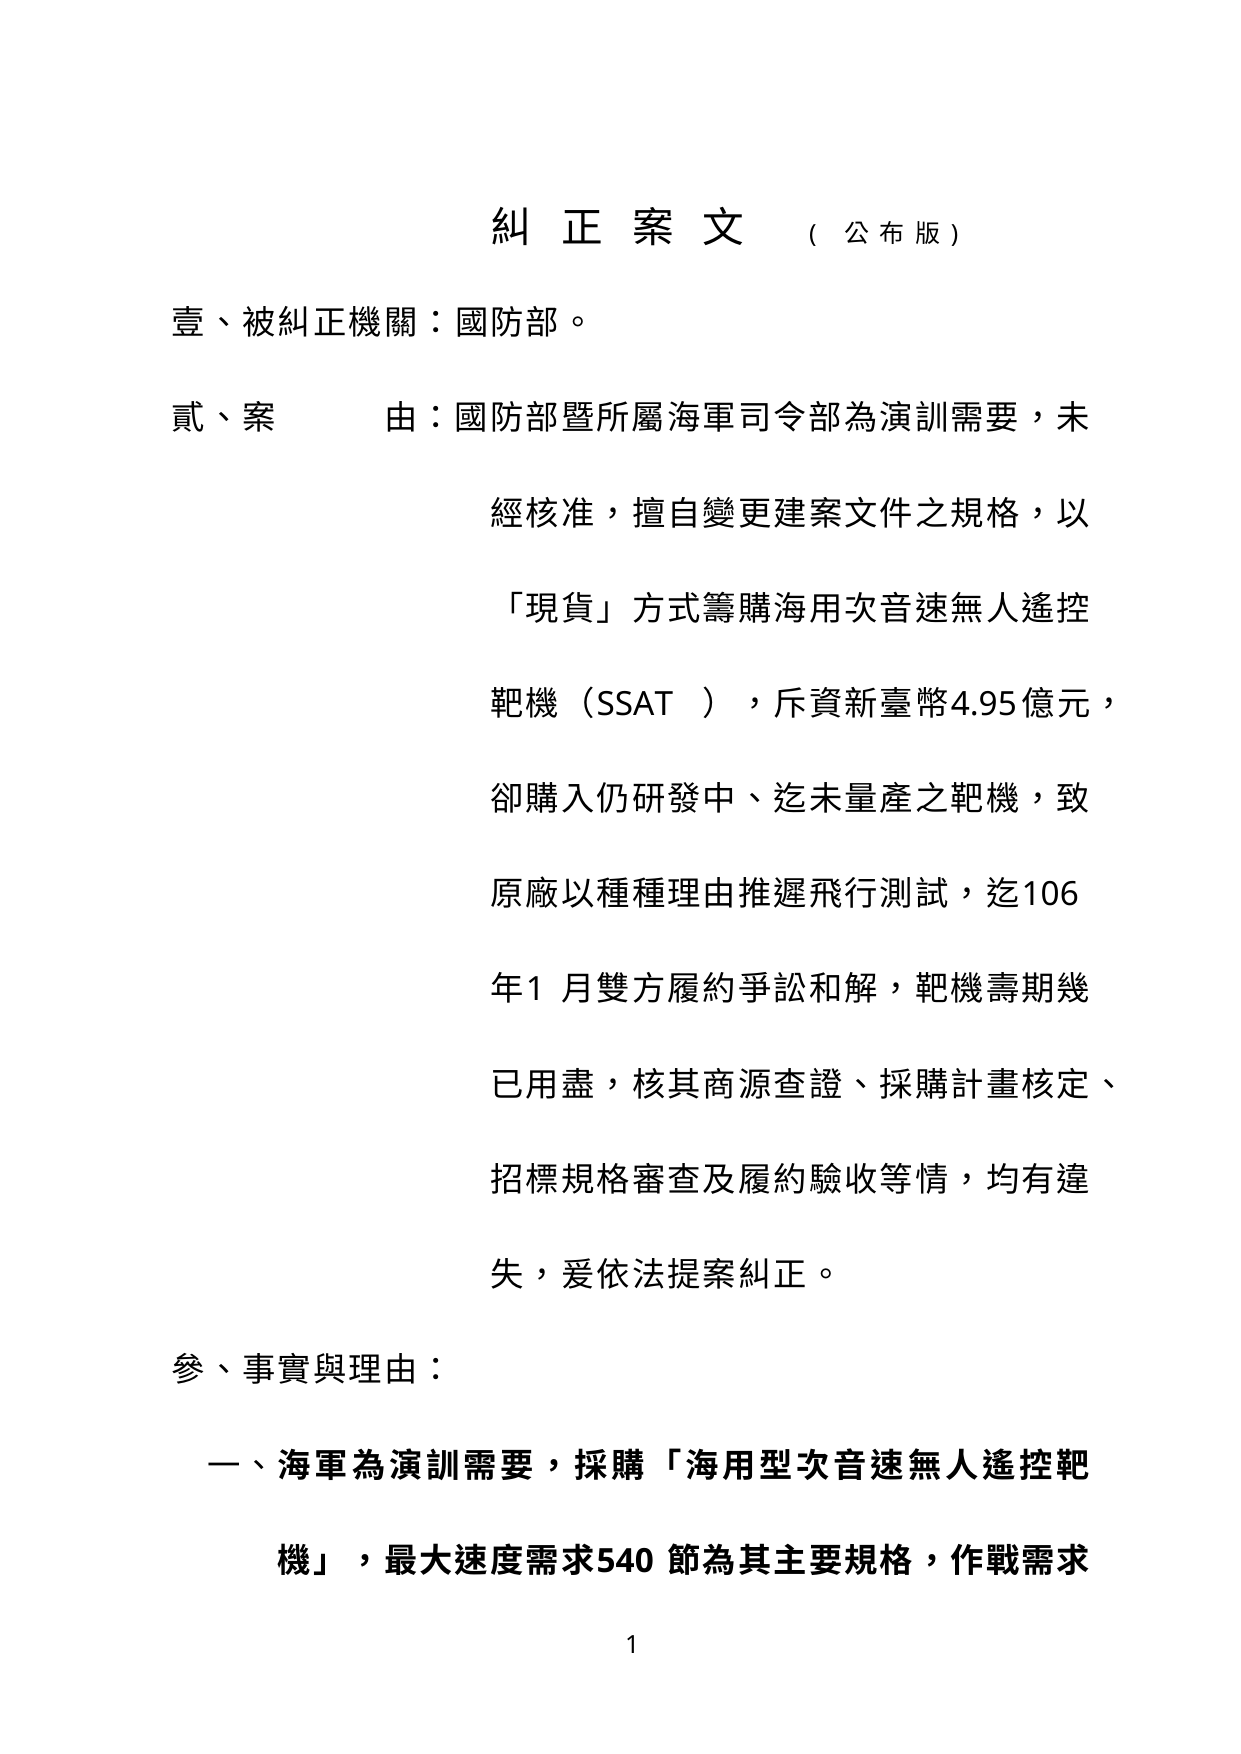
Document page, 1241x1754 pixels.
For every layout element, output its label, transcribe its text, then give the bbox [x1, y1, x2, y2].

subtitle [207, 1415, 1092, 1605]
subtitle 案 由：國防部暨所屬海軍司令部為演訓需要，未經核准，擅自變更建案文件之規格，以「現貨」方式籌購海用次音速無人遙控靶機（SSAT），斥資新臺幣4.95億元，卻購入仍研發中、迄未量產之靶機，致原廠以種種理由推遲飛行測試，迄106年1月雙方履約爭訟和解，靶機壽期幾已用盡，核其商源查證、採購計畫核定、招標規格審查及履約驗收等情，均有違失，爰依法提案糾正。 [171, 368, 1092, 1320]
subtitle 被糾正機關：國防部。 [171, 272, 1092, 368]
text 糾正案文(公布版) [419, 177, 1092, 272]
subtitle 事實與理由： [171, 1320, 1092, 1415]
